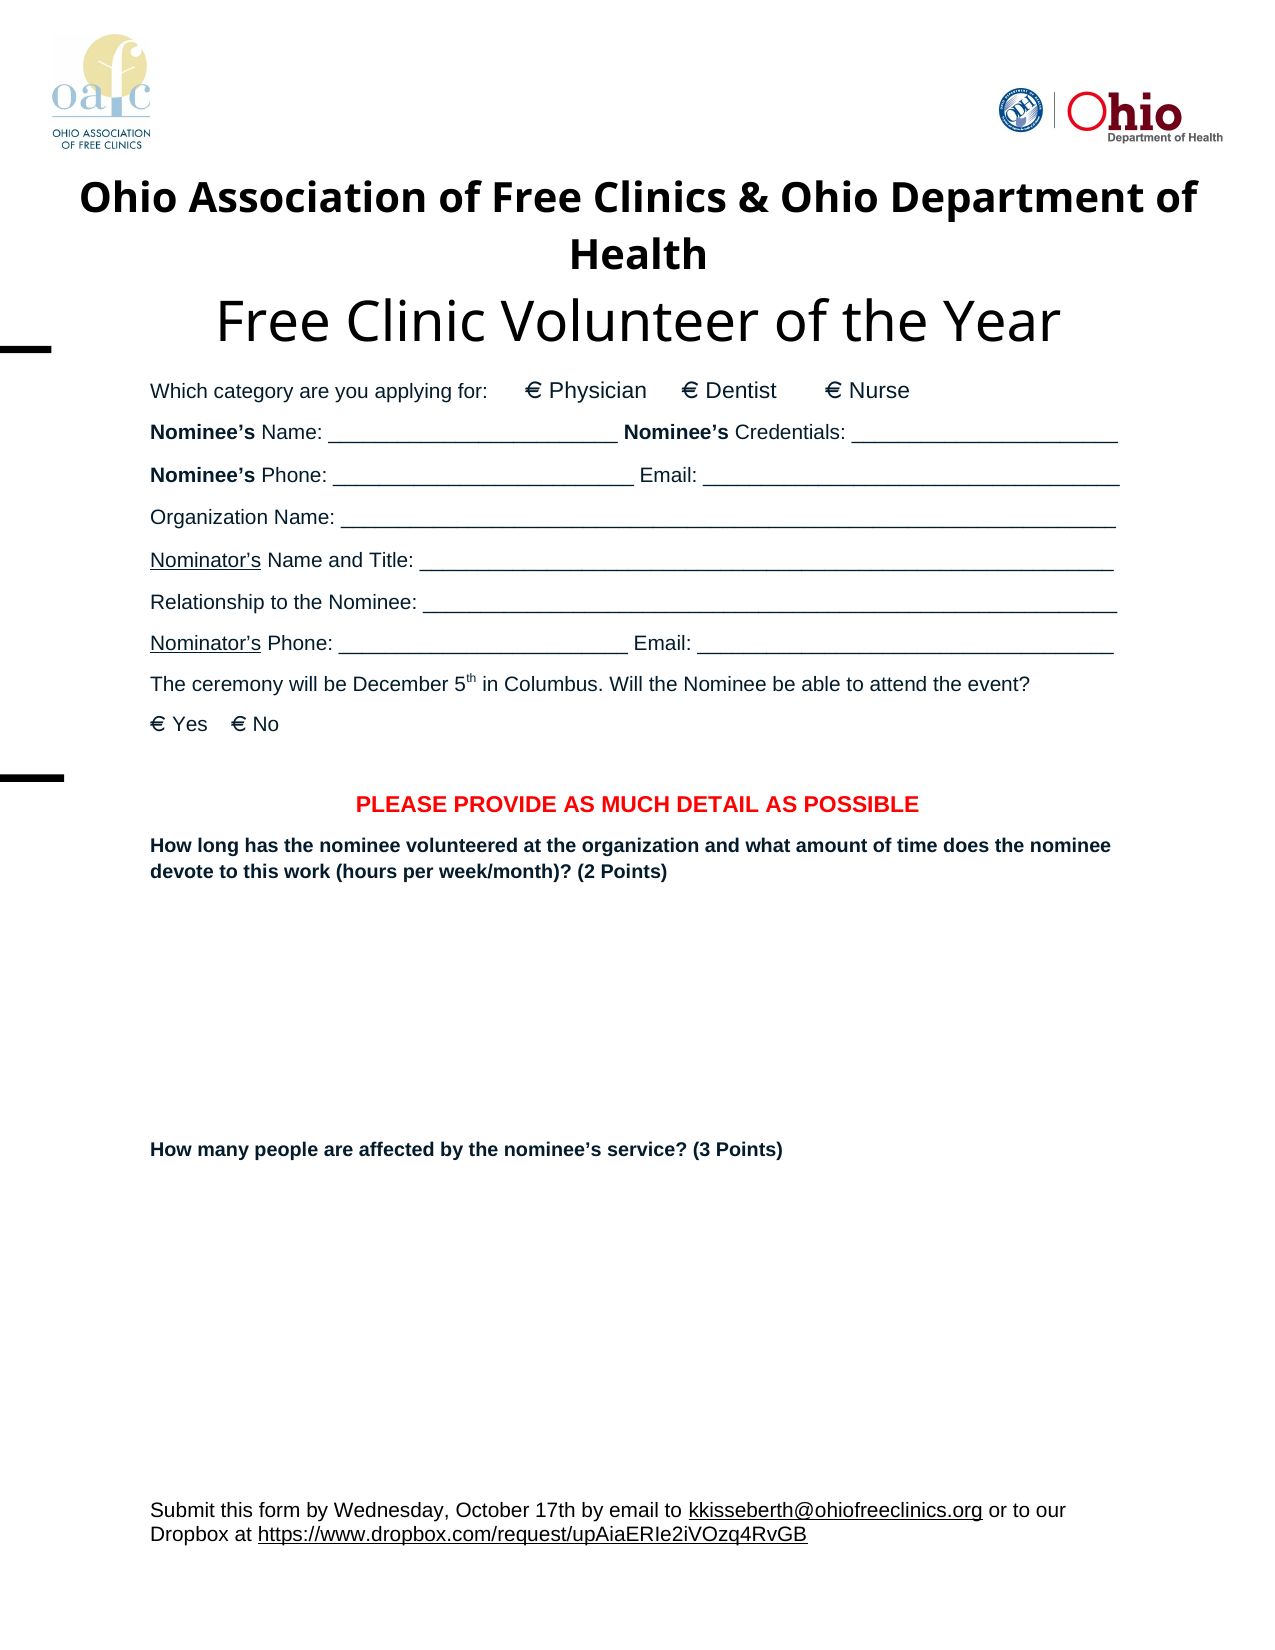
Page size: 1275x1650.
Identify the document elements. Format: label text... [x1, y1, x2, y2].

text How many people are affected by the nominee’s service? (3 Points) [150, 1138, 1125, 1161]
text Which category are you applying for: Physician Dentist Nurse [150, 150, 1125, 403]
picture [992, 78, 1229, 149]
text Nominee’s Name: _________________________ Nominee’s Credentials: _______________________ [150, 420, 1125, 444]
text Relationship to the Nominee: ____________________________________________________________ [150, 590, 1125, 614]
picture [52, 34, 150, 149]
text Nominator’s Name and Title: ____________________________________________________________ [150, 548, 1125, 572]
text PLEASE PROVIDE AS MUCH DETAIL AS POSSIBLE [150, 791, 1125, 817]
text Yes No [150, 712, 1125, 736]
text The ceremony will be December 5th in Columbus. Will the Nominee be able to attend the event? [150, 671, 1125, 695]
text How long has the nominee volunteered at the organization and what amount of time does the nominee devote to this work (hours per week/month)? (2 Points) [150, 834, 1125, 883]
text Nominee’s Phone: __________________________ Email: ____________________________________ [150, 463, 1125, 487]
text Nominator’s Phone: _________________________ Email: ____________________________________ [150, 631, 1125, 655]
text Organization Name: ___________________________________________________________________ [150, 505, 1125, 529]
